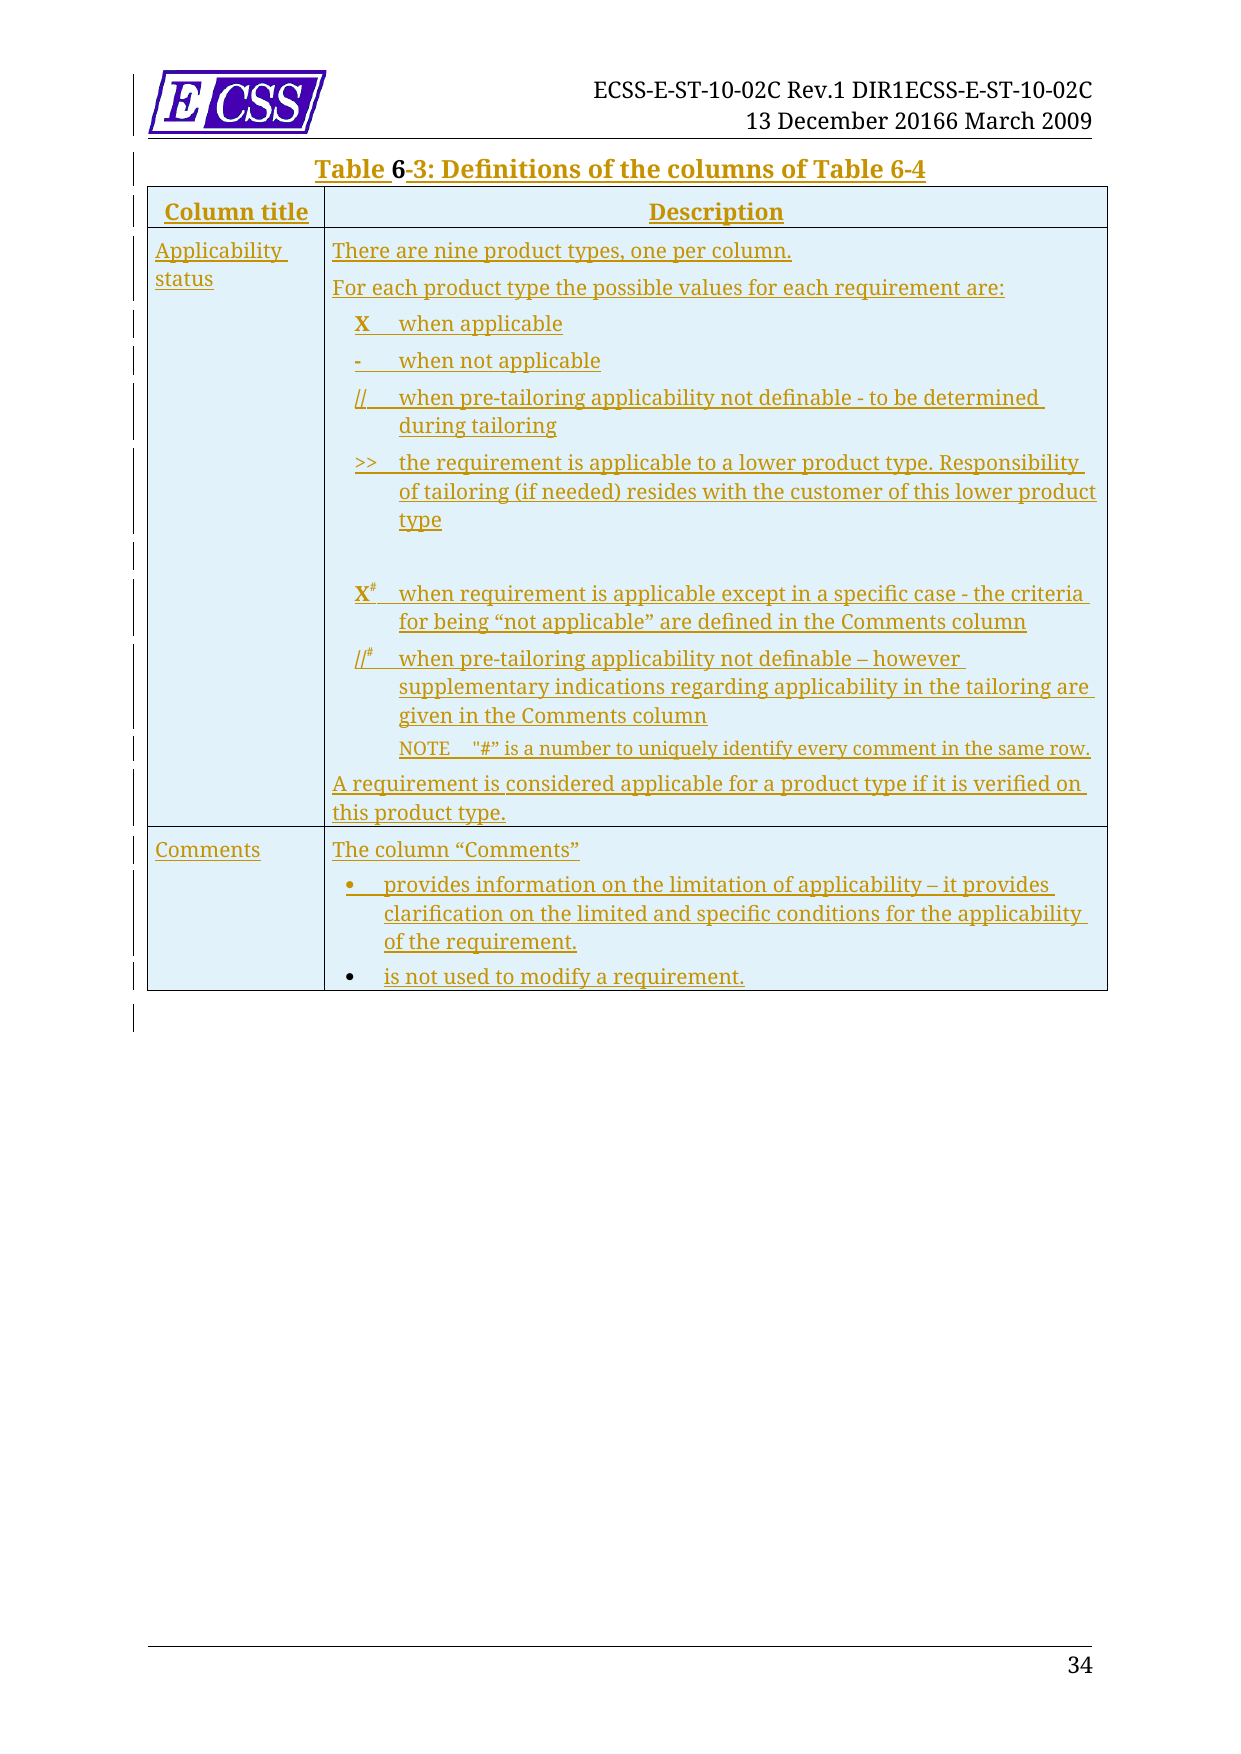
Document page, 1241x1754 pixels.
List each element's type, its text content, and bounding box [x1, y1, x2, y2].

text 61 [148, 152, 1092, 186]
picture [148, 70, 327, 134]
